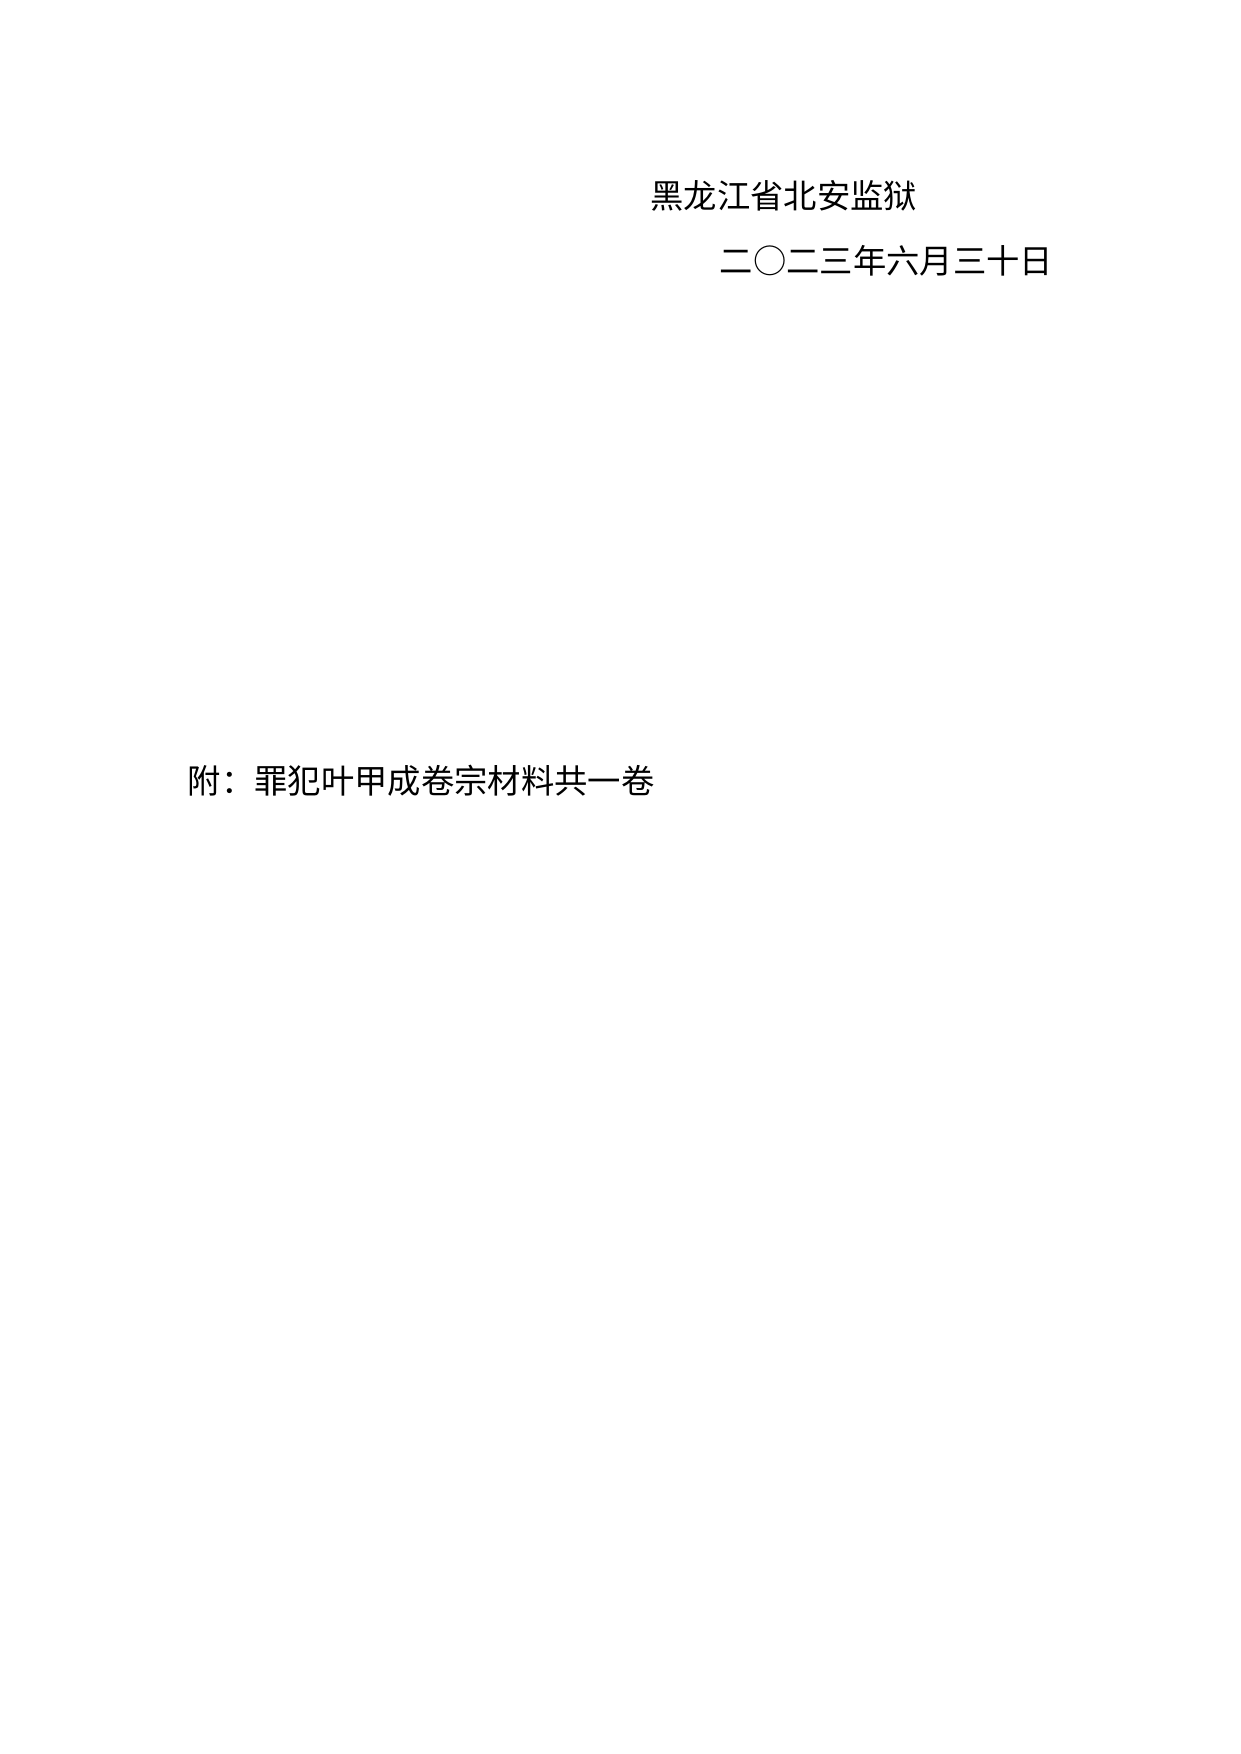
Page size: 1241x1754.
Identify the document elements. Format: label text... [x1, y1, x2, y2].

text 二○二三年六月三十日 [187, 227, 1053, 292]
text 附：罪犯叶甲成卷宗材料共一卷 [187, 747, 1053, 812]
text 黑龙江省北安监狱 [187, 162, 1053, 227]
